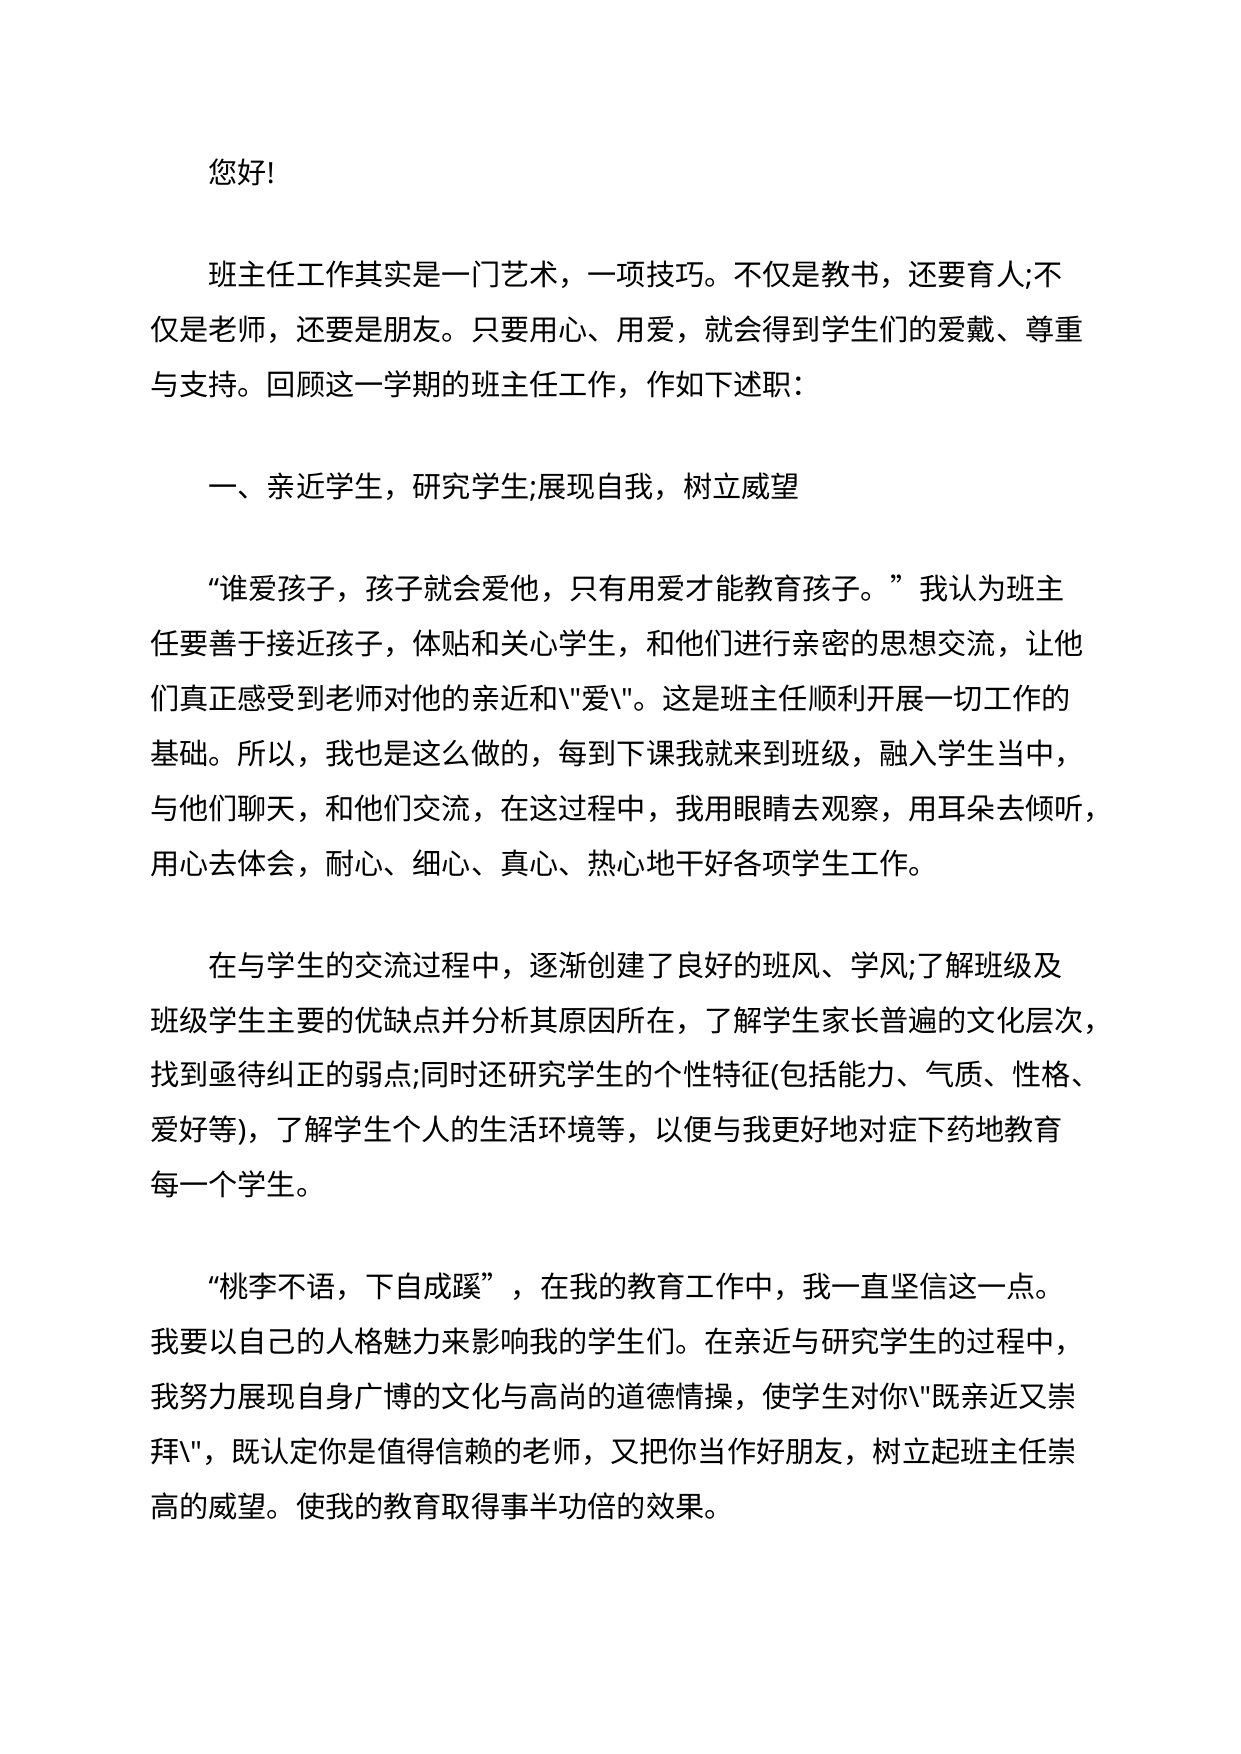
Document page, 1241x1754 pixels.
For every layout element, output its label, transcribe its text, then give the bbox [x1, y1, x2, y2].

text 您好! [150, 150, 1090, 192]
text “桃李不语，下自成蹊”，在我的教育工作中，我一直坚信这一点。我要以自己的人格魅力来影响我的学生们。在亲近与研究学生的过程中，我努力展现自身广博的文化与高尚的道德情操，使学生对你\"既亲近又崇拜\"，既认定你是值得信赖的老师，又把你当作好朋友，树立起班主任崇高的威望。使我的教育取得事半功倍的效果。 [150, 1264, 1090, 1526]
text 在与学生的交流过程中，逐渐创建了良好的班风、学风;了解班级及班级学生主要的优缺点并分析其原因所在，了解学生家长普遍的文化层次，找到亟待纠正的弱点;同时还研究学生的个性特征(包括能力、气质、性格、爱好等)，了解学生个人的生活环境等，以便与我更好地对症下药地教育每一个学生。 [150, 942, 1090, 1204]
text 班主任工作其实是一门艺术，一项技巧。不仅是教书，还要育人;不仅是老师，还要是朋友。只要用心、用爱，就会得到学生们的爱戴、尊重与支持。回顾这一学期的班主任工作，作如下述职： [150, 252, 1090, 404]
text “谁爱孩子，孩子就会爱他，只有用爱才能教育孩子。”我认为班主任要善于接近孩子，体贴和关心学生，和他们进行亲密的思想交流，让他们真正感受到老师对他的亲近和\"爱\"。这是班主任顺利开展一切工作的基础。所以，我也是这么做的，每到下课我就来到班级，融入学生当中，与他们聊天，和他们交流，在这过程中，我用眼睛去观察，用耳朵去倾听，用心去体会，耐心、细心、真心、热心地干好各项学生工作。 [150, 566, 1090, 883]
text 一、亲近学生，研究学生;展现自我，树立威望 [150, 464, 1090, 506]
